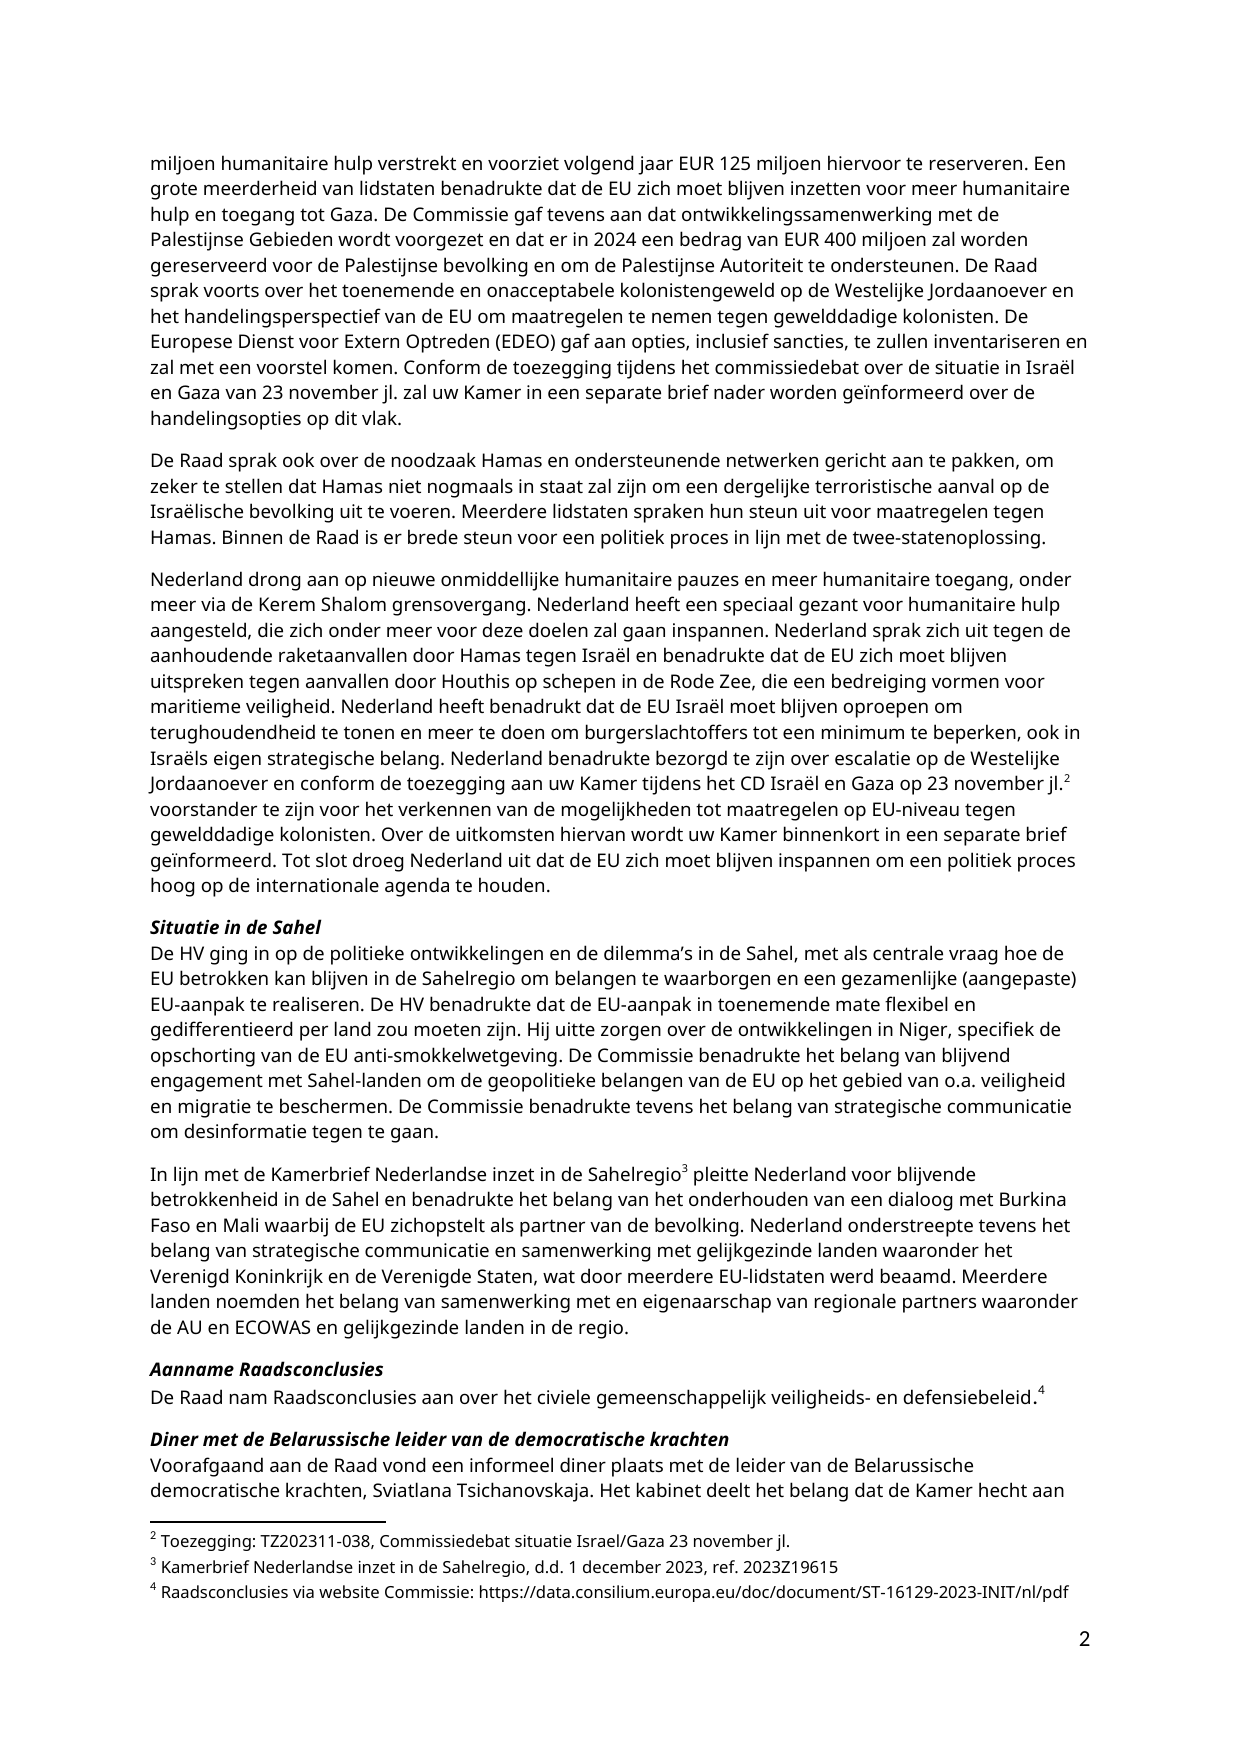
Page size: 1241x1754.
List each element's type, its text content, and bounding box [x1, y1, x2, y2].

text In lijn met de Kamerbrief Nederlandse inzet in de Sahelregio pleitte Nederland voor blijvende betrokkenheid in de Sahel en benadrukte het belang van het onderhouden van een dialoog met Burkina Faso en Mali waarbij de EU zichopstelt als partner van de bevolking. Nederland onderstreepte tevens het belang van strategische communicatie en samenwerking met gelijkgezinde landen waaronder het Verenigd Koninkrijk en de Verenigde Staten, wat door meerdere EU-lidstaten werd beaamd. Meerdere landen noemden het belang van samenwerking met en eigenaarschap van regionale partners waaronder de AU en ECOWAS en gelijkgezinde landen in de regio. [150, 1161, 1090, 1339]
text Aanname Raadsconclusies De Raad nam Raadsconclusies aan over het civiele gemeenschappelijk veiligheids- en defensiebeleid. [150, 1356, 1090, 1410]
text Situatie in de Sahel De HV ging in op de politieke ontwikkelingen en de dilemma’s in de Sahel, met als centrale vraag hoe de EU betrokken kan blijven in de Sahelregio om belangen te waarborgen en een gezamenlijke (aangepaste) EU-aanpak te realiseren. De HV benadrukte dat de EU-aanpak in toenemende mate flexibel en gedifferentieerd per land zou moeten zijn. Hij uitte zorgen over de ontwikkelingen in Niger, specifiek de opschorting van de EU anti-smokkelwetgeving. De Commissie benadrukte het belang van blijvend engagement met Sahel-landen om de geopolitieke belangen van de EU op het gebied van o.a. veiligheid en migratie te beschermen. De Commissie benadrukte tevens het belang van strategische communicatie om desinformatie tegen te gaan. [150, 914, 1090, 1144]
text De Raad sprak ook over de noodzaak Hamas en ondersteunende netwerken gericht aan te pakken, om zeker te stellen dat Hamas niet nogmaals in staat zal zijn om een dergelijke terroristische aanval op de Israëlische bevolking uit te voeren. Meerdere lidstaten spraken hun steun uit voor maatregelen tegen Hamas. Binnen de Raad is er brede steun voor een politiek proces in lijn met de twee-statenoplossing. [150, 447, 1090, 549]
text Nederland drong aan op nieuwe onmiddellijke humanitaire pauzes en meer humanitaire toegang, onder meer via de Kerem Shalom grensovergang. Nederland heeft een speciaal gezant voor humanitaire hulp aangesteld, die zich onder meer voor deze doelen zal gaan inspannen. Nederland sprak zich uit tegen de aanhoudende raketaanvallen door Hamas tegen Israël en benadrukte dat de EU zich moet blijven uitspreken tegen aanvallen door Houthis op schepen in de Rode Zee, die een bedreiging vormen voor maritieme veiligheid. Nederland heeft benadrukt dat de EU Israël moet blijven oproepen om terughoudendheid te tonen en meer te doen om burgerslachtoffers tot een minimum te beperken, ook in Israëls eigen strategische belang. Nederland benadrukte bezorgd te zijn over escalatie op de Westelijke Jordaanoever en conform de toezegging aan uw Kamer tijdens het CD Israël en Gaza op 23 november jl. voorstander te zijn voor het verkennen van de mogelijkheden tot maatregelen op EU-niveau tegen gewelddadige kolonisten. Over de uitkomsten hiervan wordt uw Kamer binnenkort in een separate brief geïnformeerd. Tot slot droeg Nederland uit dat de EU zich moet blijven inspannen om een politiek proces hoog op de internationale agenda te houden. [150, 566, 1090, 898]
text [150, 1426, 1090, 1503]
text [150, 150, 1090, 431]
